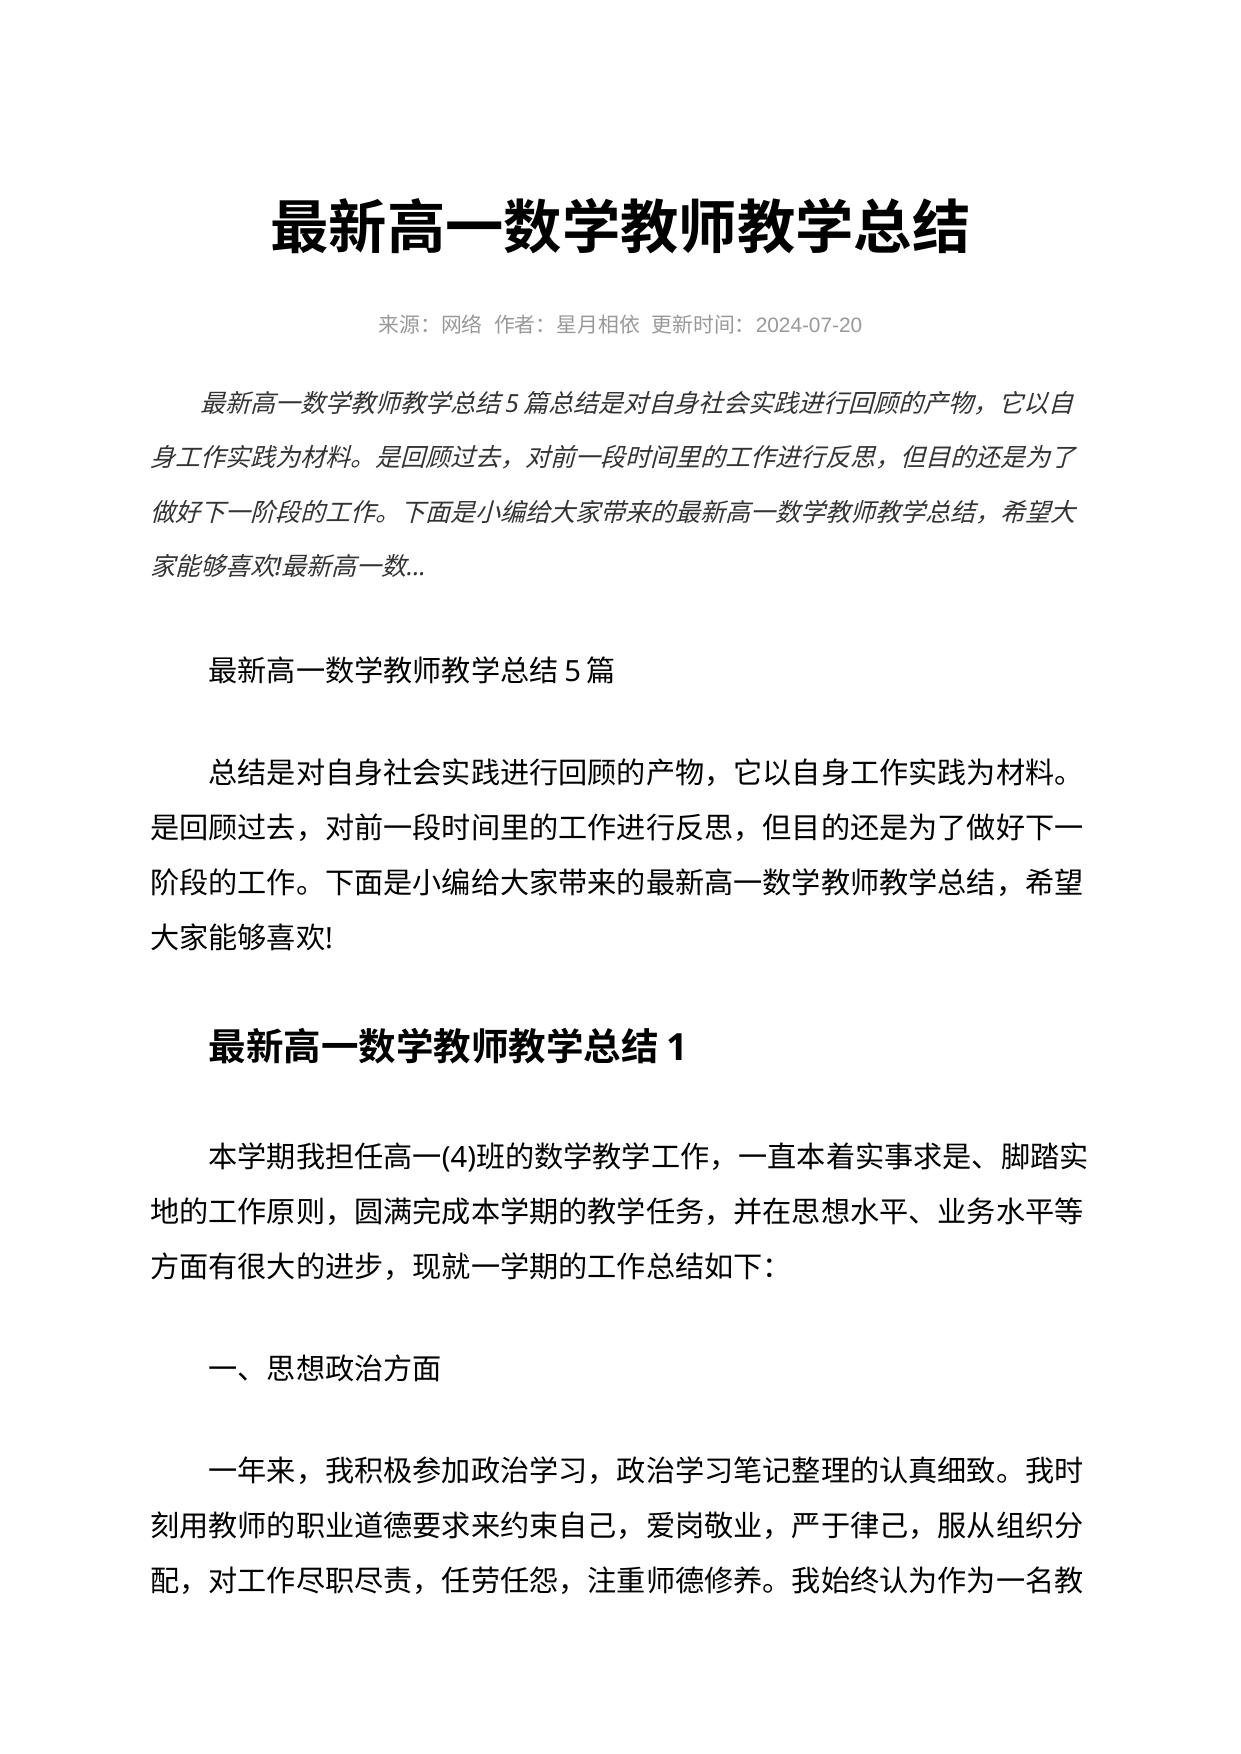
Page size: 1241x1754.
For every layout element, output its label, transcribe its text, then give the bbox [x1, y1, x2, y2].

text 本学期我担任高一(4)班的数学教学工作，一直本着实事求是、脚踏实地的工作原则，圆满完成本学期的教学任务，并在思想水平、业务水平等方面有很大的进步，现就一学期的工作总结如下： [150, 1134, 1090, 1286]
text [150, 1447, 1090, 1599]
text 一、思想政治方面 [150, 1346, 1090, 1388]
text 最新高一数学教师教学总结5篇 [150, 648, 1090, 690]
text 来源：网络 作者：星月相依 更新时间：2024-07-20 [150, 313, 1090, 337]
text 最新高一数学教师教学总结1 [150, 1016, 1090, 1071]
subtitle 最新高一数学教师教学总结 [150, 181, 1090, 266]
text 最新高一数学教师教学总结5篇总结是对自身社会实践进行回顾的产物，它以自身工作实践为材料。是回顾过去，对前一段时间里的工作进行反思，但目的还是为了做好下一阶段的工作。下面是小编给大家带来的最新高一数学教师教学总结，希望大家能够喜欢!最新高一数... [150, 383, 1090, 583]
text 总结是对自身社会实践进行回顾的产物，它以自身工作实践为材料。是回顾过去，对前一段时间里的工作进行反思，但目的还是为了做好下一阶段的工作。下面是小编给大家带来的最新高一数学教师教学总结，希望大家能够喜欢! [150, 750, 1090, 957]
